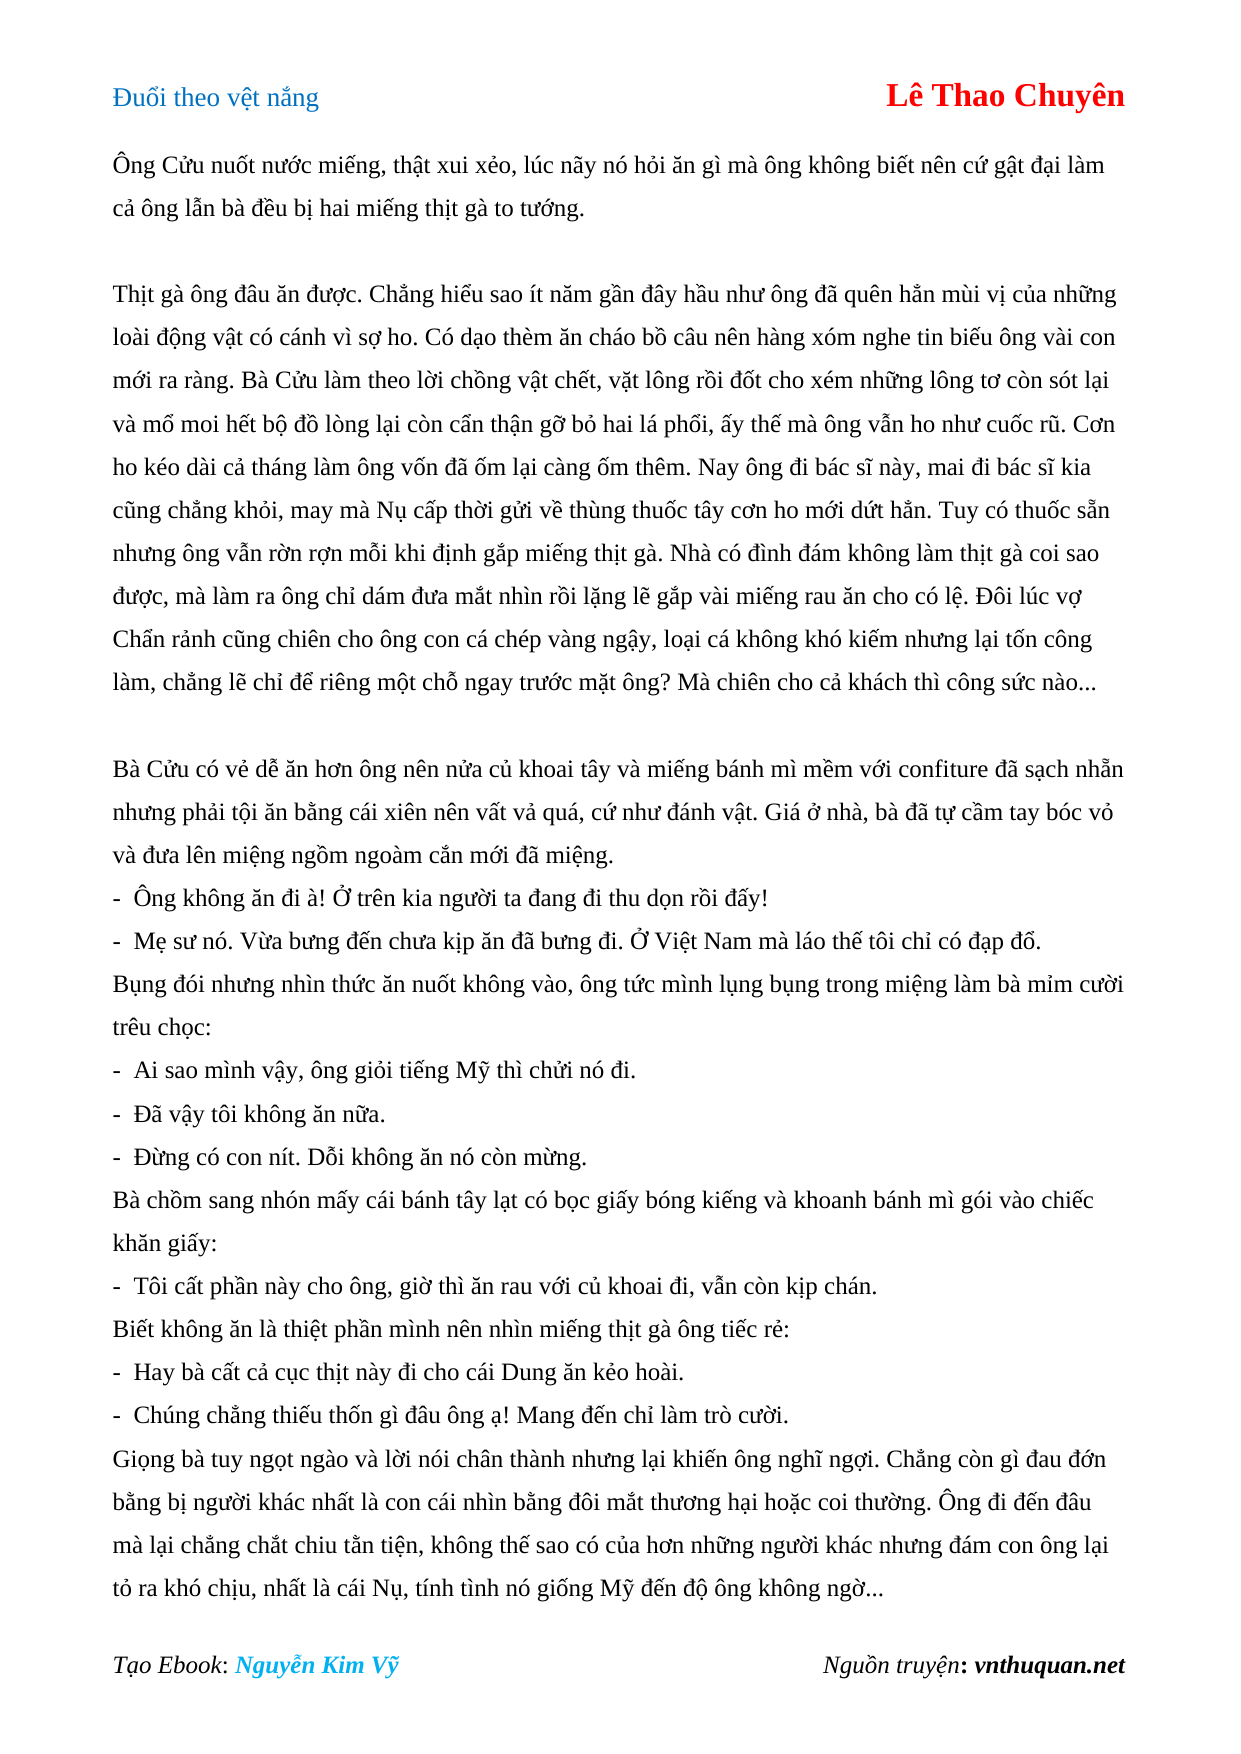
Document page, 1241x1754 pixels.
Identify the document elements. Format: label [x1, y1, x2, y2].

text [112, 150, 1128, 1602]
